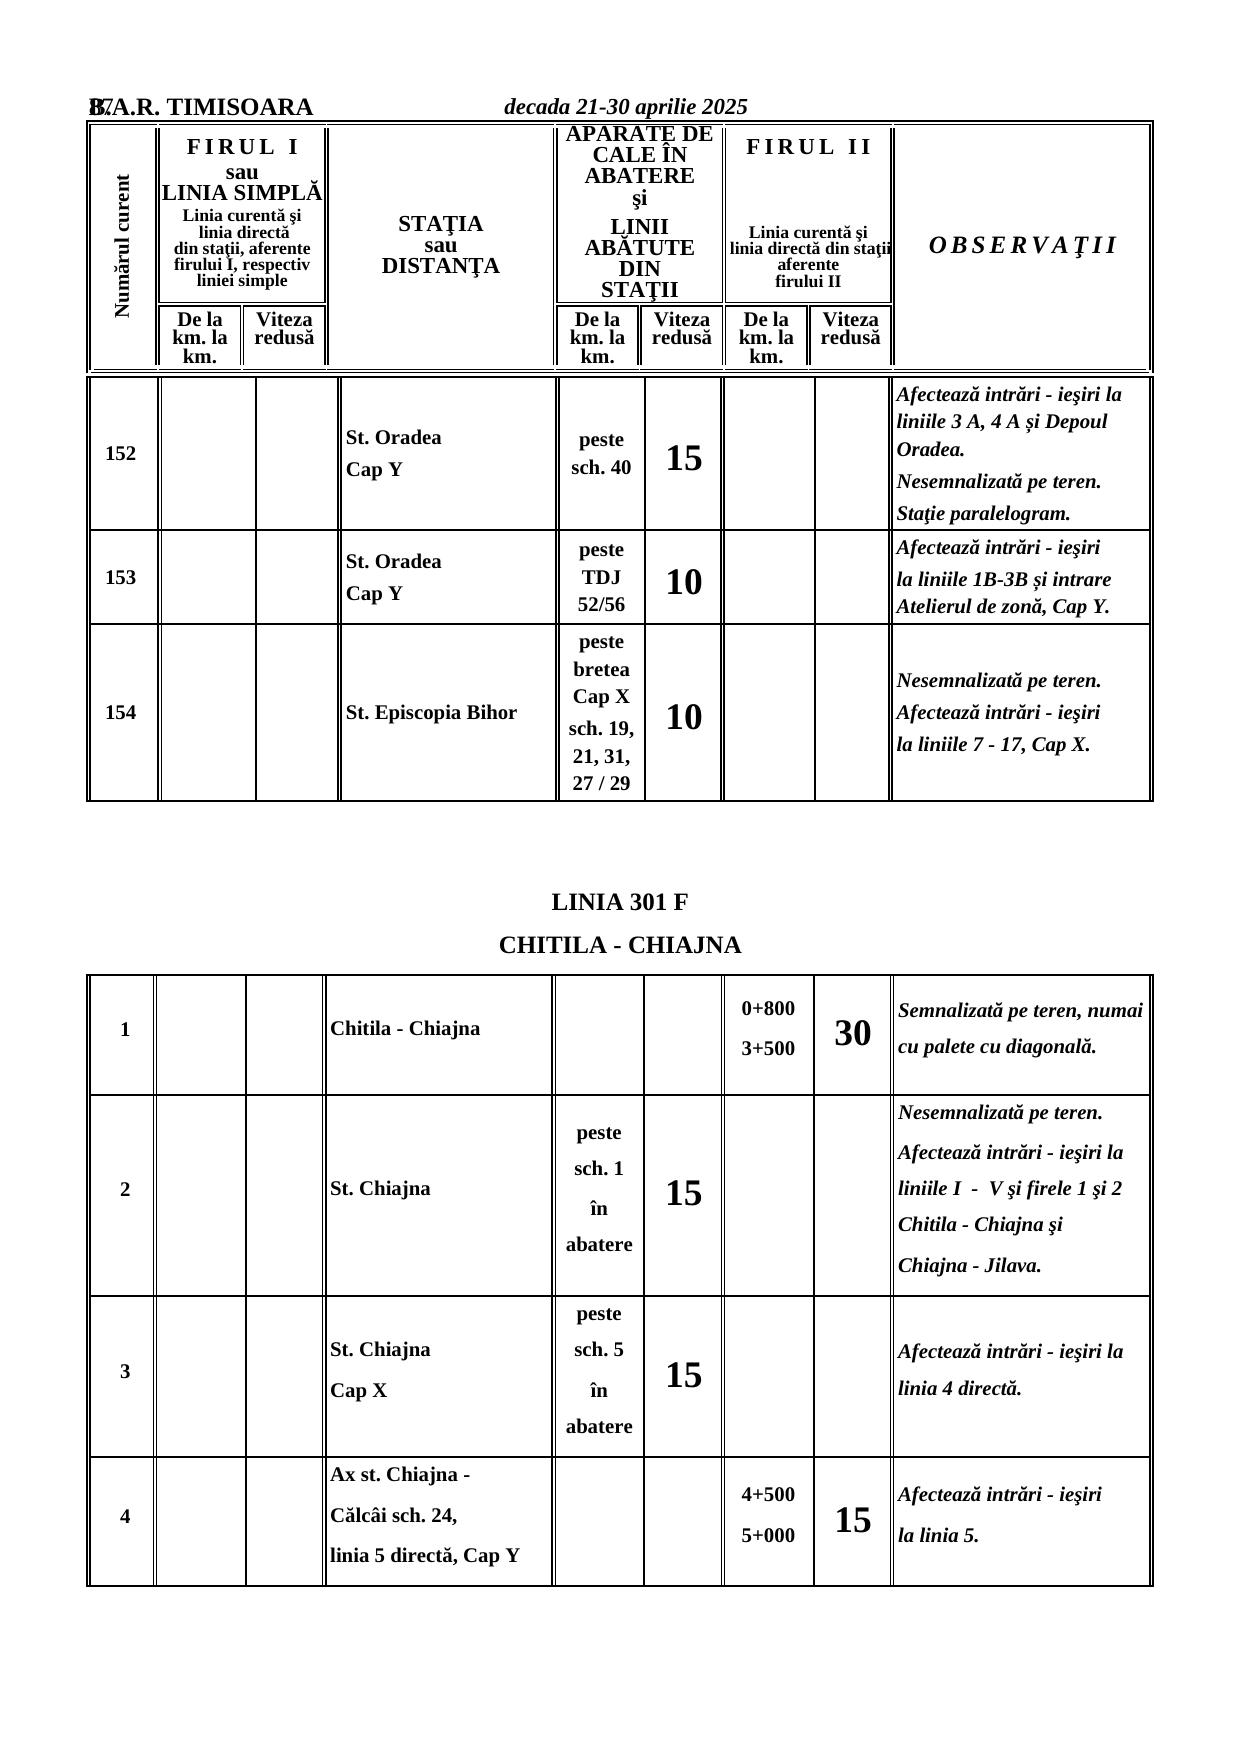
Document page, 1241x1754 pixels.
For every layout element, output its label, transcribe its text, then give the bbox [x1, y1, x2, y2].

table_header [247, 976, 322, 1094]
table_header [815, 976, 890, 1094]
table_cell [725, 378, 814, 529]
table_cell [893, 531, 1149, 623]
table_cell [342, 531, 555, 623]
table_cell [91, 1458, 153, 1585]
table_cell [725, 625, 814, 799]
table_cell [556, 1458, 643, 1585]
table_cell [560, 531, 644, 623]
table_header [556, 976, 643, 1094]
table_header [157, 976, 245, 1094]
subtitle LINIA 301 F [89, 887, 1152, 916]
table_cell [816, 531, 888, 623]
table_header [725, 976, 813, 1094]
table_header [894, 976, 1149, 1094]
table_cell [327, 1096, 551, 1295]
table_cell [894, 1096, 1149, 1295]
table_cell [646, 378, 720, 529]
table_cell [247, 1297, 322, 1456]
subtitle CHITILA - CHIAJNA [89, 931, 1152, 959]
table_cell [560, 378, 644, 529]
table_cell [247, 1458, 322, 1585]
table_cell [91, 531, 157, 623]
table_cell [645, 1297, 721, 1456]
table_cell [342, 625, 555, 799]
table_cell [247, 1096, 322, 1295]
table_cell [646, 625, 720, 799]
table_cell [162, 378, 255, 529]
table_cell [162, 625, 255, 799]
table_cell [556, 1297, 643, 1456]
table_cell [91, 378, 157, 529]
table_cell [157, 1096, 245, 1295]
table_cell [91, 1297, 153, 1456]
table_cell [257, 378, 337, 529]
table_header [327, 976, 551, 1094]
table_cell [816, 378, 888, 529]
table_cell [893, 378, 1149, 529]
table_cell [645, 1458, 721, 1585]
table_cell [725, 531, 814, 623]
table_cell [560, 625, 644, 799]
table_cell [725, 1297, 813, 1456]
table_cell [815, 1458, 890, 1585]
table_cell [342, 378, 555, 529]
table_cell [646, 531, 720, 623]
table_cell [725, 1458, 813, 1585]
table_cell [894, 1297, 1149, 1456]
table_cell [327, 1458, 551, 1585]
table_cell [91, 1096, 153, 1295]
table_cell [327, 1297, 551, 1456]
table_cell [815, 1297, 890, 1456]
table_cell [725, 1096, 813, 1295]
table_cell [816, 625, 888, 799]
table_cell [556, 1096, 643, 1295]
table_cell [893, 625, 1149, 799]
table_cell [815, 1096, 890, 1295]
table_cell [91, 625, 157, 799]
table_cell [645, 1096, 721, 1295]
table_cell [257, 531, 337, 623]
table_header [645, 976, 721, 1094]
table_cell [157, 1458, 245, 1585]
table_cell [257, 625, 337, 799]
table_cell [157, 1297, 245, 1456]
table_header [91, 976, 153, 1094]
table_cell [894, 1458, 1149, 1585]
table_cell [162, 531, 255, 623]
